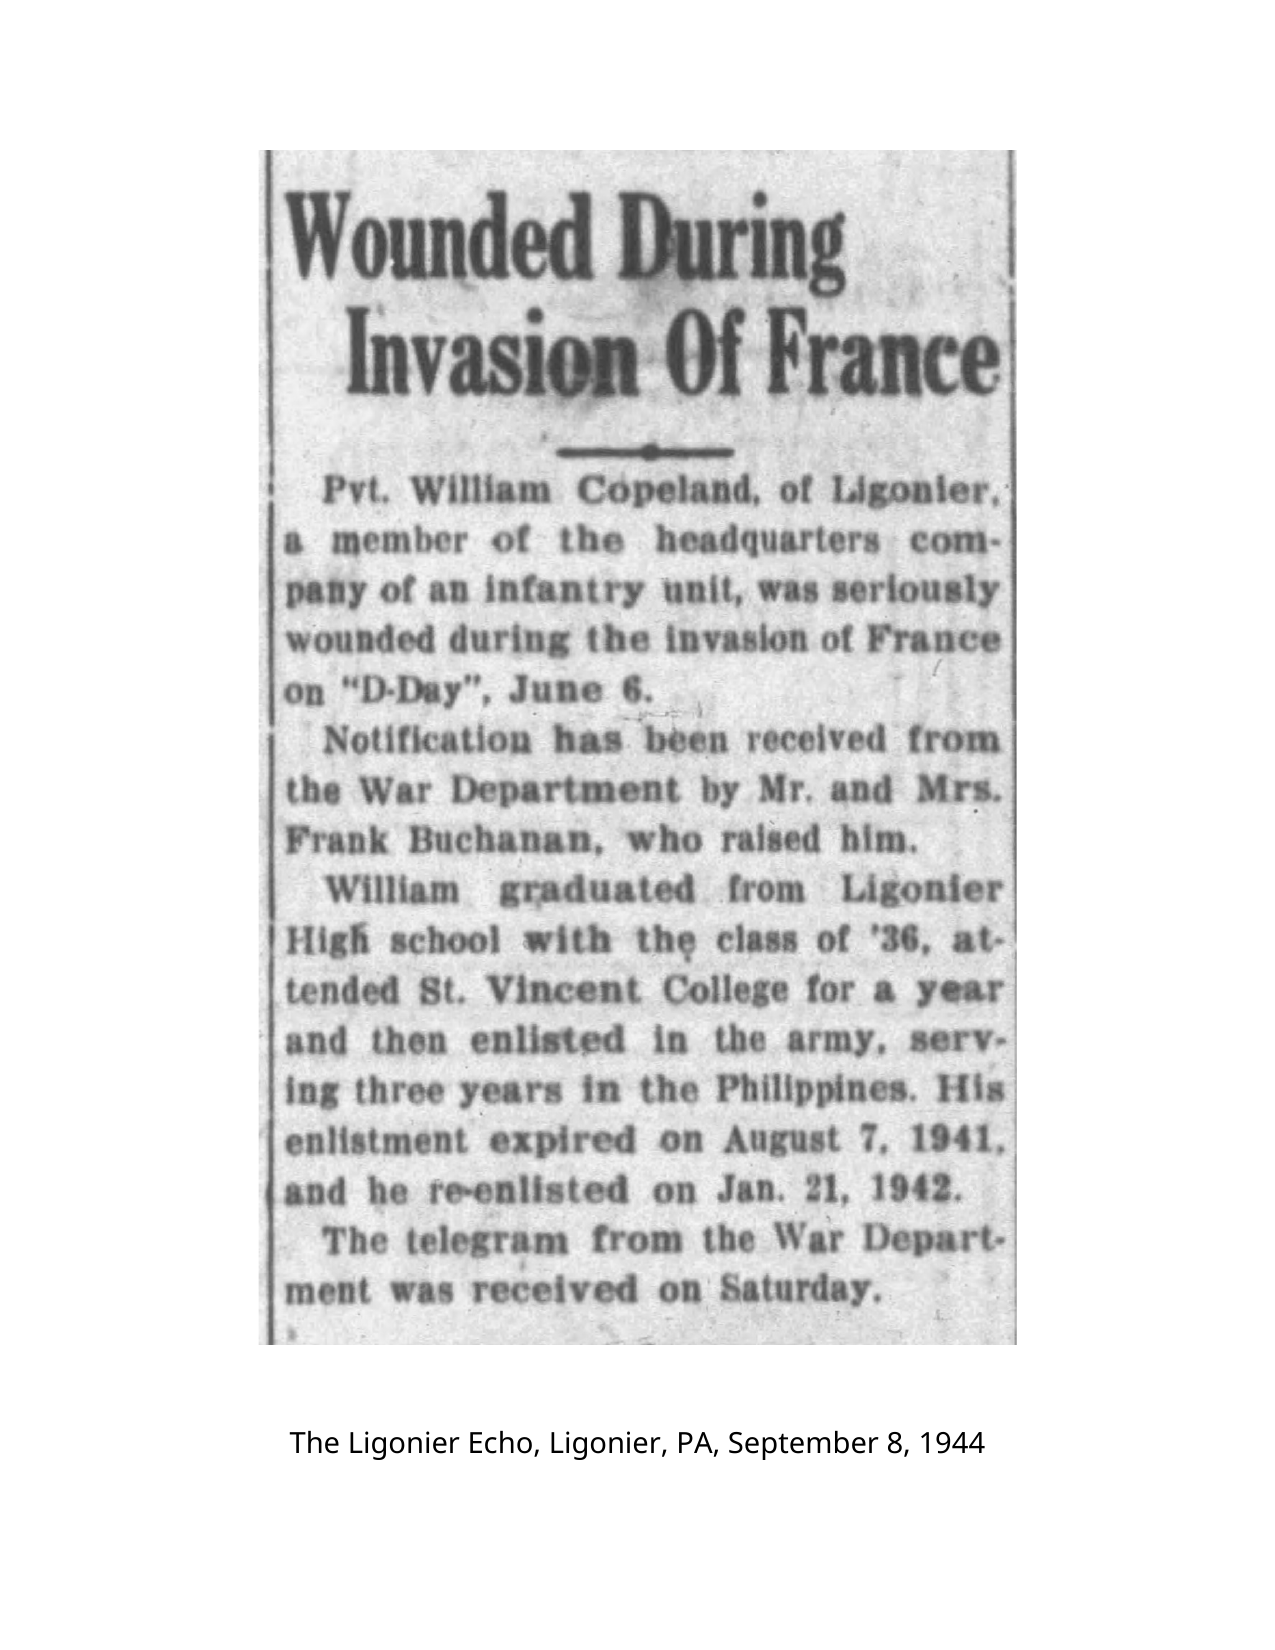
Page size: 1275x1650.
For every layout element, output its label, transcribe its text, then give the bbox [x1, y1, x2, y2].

text The Ligonier Echo, Ligonier, PA, September 8, 1944 [150, 1422, 1125, 1462]
picture [258, 150, 1017, 1345]
